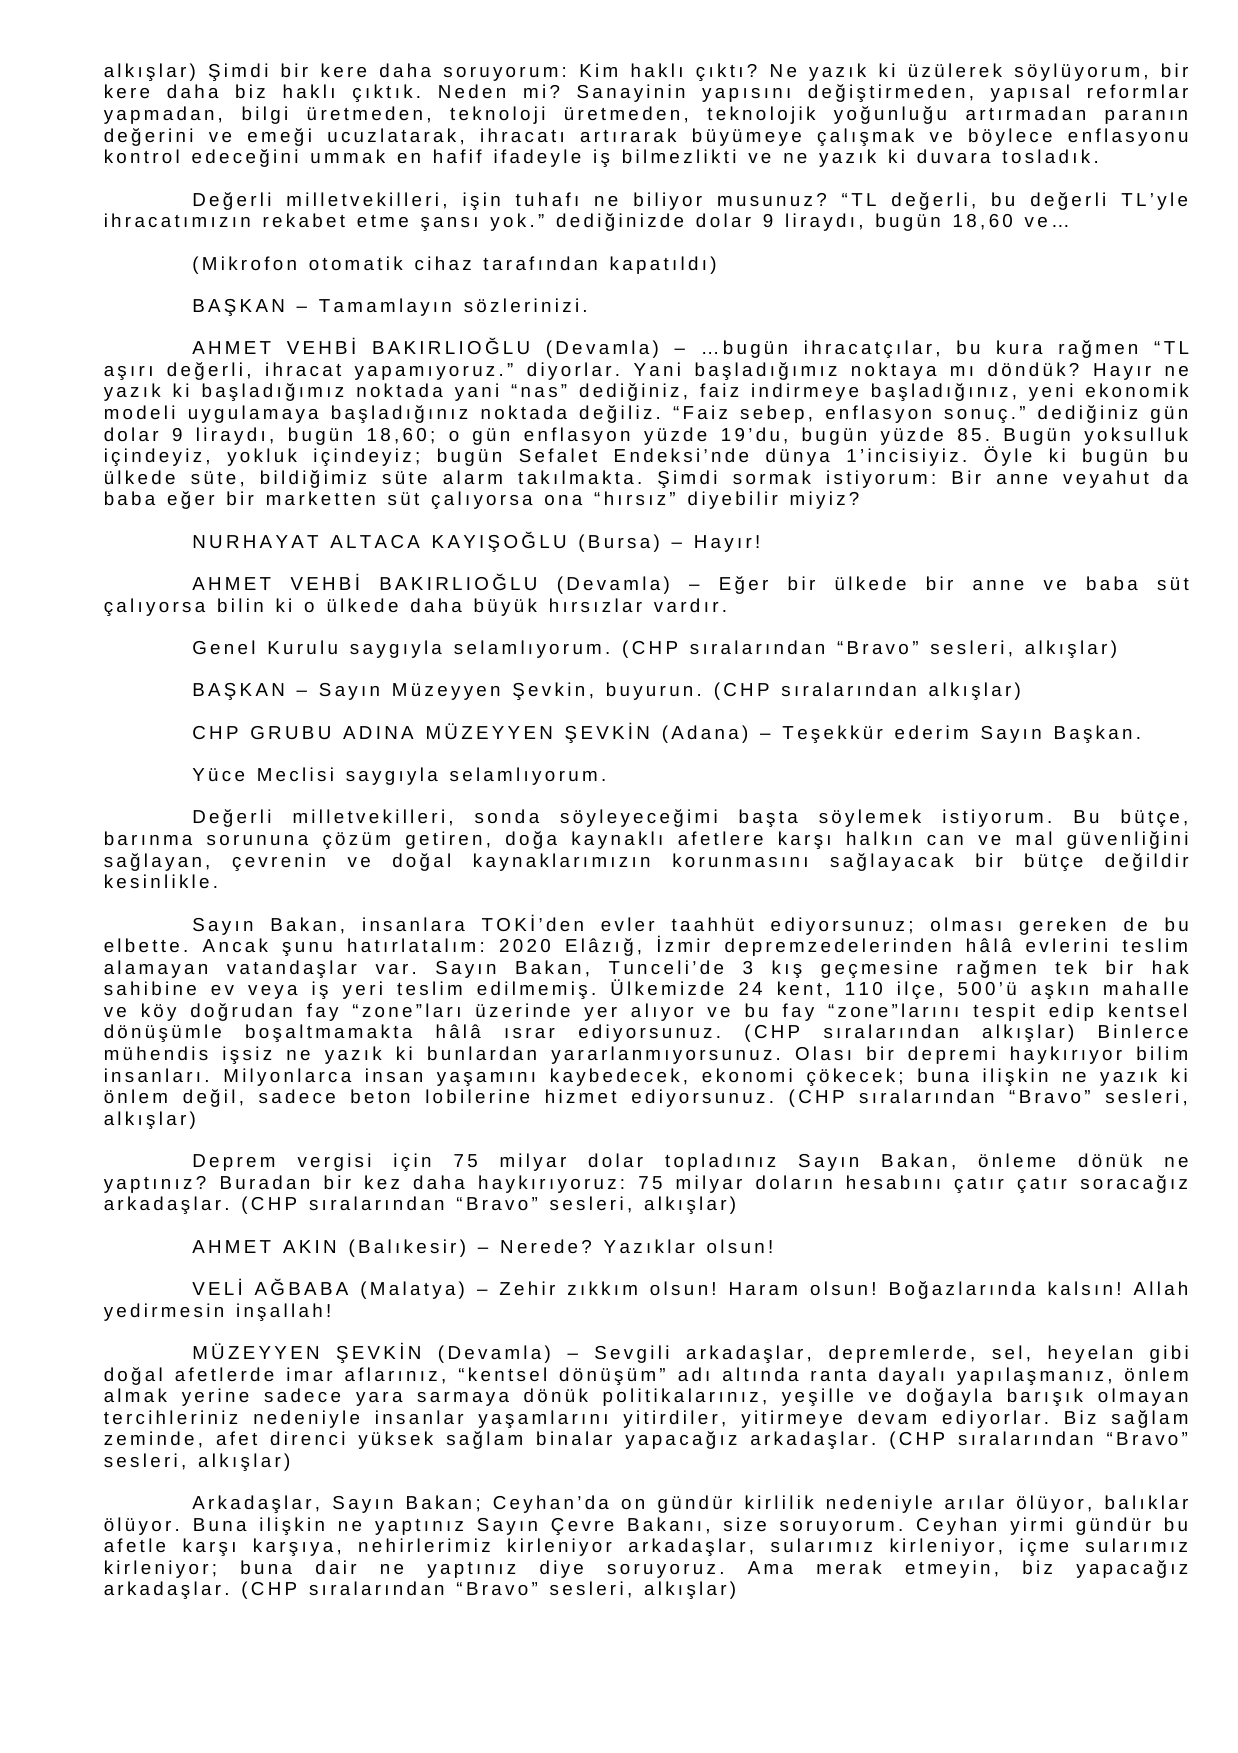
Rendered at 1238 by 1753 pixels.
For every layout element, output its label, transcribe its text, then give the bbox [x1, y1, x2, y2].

text NURHAYAT ALTACA KAYIŞOĞLU (Bursa) – Hayır! [103, 530, 1190, 552]
text BAŞKAN – Sayın Müzeyyen Şevkin, buyurun. (CHP sıralarından alkışlar) [103, 679, 1190, 701]
text VELİ AĞBABA (Malatya) – Zehir zıkkım olsun! Haram olsun! Boğazlarında kalsın! Allah yedirmesin inşallah! [103, 1278, 1190, 1321]
text MÜZEYYEN ŞEVKİN (Devamla) – Sevgili arkadaşlar, depremlerde, sel, heyelan gibi doğal afetlerde imar aflarınız, “kentsel dönüşüm” adı altında ranta dayalı yapılaşmanız, önlem almak yerine sadece yara sarmaya dönük politikalarınız, yeşille ve doğayla barışık olmayan tercihleriniz nedeniyle insanlar yaşamlarını yitirdiler, yitirmeye devam ediyorlar. Biz sağlam zeminde, afet direnci yüksek sağlam binalar yapacağız arkadaşlar. (CHP sıralarından “Bravo” sesleri, alkışlar) [103, 1342, 1190, 1471]
text Deprem vergisi için 75 milyar dolar topladınız Sayın Bakan, önleme dönük ne yaptınız? Buradan bir kez daha haykırıyoruz: 75 milyar doların hesabını çatır çatır soracağız arkadaşlar. (CHP sıralarından “Bravo” sesleri, alkışlar) [103, 1150, 1190, 1214]
text AHMET VEHBİ BAKIRLIOĞLU (Devamla) – Eğer bir ülkede bir anne ve baba süt çalıyorsa bilin ki o ülkede daha büyük hırsızlar vardır. [103, 573, 1190, 616]
text Yüce Meclisi saygıyla selamlıyorum. [103, 764, 1190, 786]
text AHMET AKIN (Balıkesir) – Nerede? Yazıklar olsun! [103, 1235, 1190, 1257]
text Değerli milletvekilleri, sonda söyleyeceğimi başta söylemek istiyorum. Bu bütçe, barınma sorununa çözüm getiren, doğa kaynaklı afetlere karşı halkın can ve mal güvenliğini sağlayan, çevrenin ve doğal kaynaklarımızın korunmasını sağlayacak bir bütçe değildir kesinlikle. [103, 806, 1190, 893]
text Değerli milletvekilleri, işin tuhafı ne biliyor musunuz? “TL değerli, bu değerli TL’yle ihracatımızın rekabet etme şansı yok.” dediğinizde dolar 9 liraydı, bugün 18,60 ve… [103, 188, 1190, 231]
text AHMET VEHBİ BAKIRLIOĞLU (Devamla) – …bugün ihracatçılar, bu kura rağmen “TL aşırı değerli, ihracat yapamıyoruz.” diyorlar. Yani başladığımız noktaya mı döndük? Hayır ne yazık ki başladığımız noktada yani “nas” dediğiniz, faiz indirmeye başladığınız, yeni ekonomik modeli uygulamaya başladığınız noktada değiliz. “Faiz sebep, enflasyon sonuç.” dediğiniz gün dolar 9 liraydı, bugün 18,60; o gün enflasyon yüzde 19’du, bugün yüzde 85. Bugün yoksulluk içindeyiz, yokluk içindeyiz; bugün Sefalet Endeksi’nde dünya 1’incisiyiz. Öyle ki bugün bu ülkede süte, bildiğimiz süte alarm takılmakta. Şimdi sormak istiyorum: Bir anne veyahut da baba eğer bir marketten süt çalıyorsa ona “hırsız” diyebilir miyiz? [103, 337, 1190, 509]
text BAŞKAN – Tamamlayın sözlerinizi. [103, 295, 1190, 316]
text (Mikrofon otomatik cihaz tarafından kapatıldı) [103, 252, 1190, 274]
text Arkadaşlar, Sayın Bakan; Ceyhan’da on gündür kirlilik nedeniyle arılar ölüyor, balıklar ölüyor. Buna ilişkin ne yaptınız Sayın Çevre Bakanı, size soruyorum. Ceyhan yirmi gündür bu afetle karşı karşıya, nehirlerimiz kirleniyor arkadaşlar, sularımız kirleniyor, içme sularımız kirleniyor; buna dair ne yaptınız diye soruyoruz. Ama merak etmeyin, biz yapacağız arkadaşlar. (CHP sıralarından “Bravo” sesleri, alkışlar) [103, 1492, 1190, 1600]
text Sayın Bakan, insanlara TOKİ’den evler taahhüt ediyorsunuz; olması gereken de bu elbette. Ancak şunu hatırlatalım: 2020 Elâzığ, İzmir depremzedelerinden hâlâ evlerini teslim alamayan vatandaşlar var. Sayın Bakan, Tunceli’de 3 kış geçmesine rağmen tek bir hak sahibine ev veya iş yeri teslim edilmemiş. Ülkemizde 24 kent, 110 ilçe, 500’ü aşkın mahalle ve köy doğrudan fay “zone”ları üzerinde yer alıyor ve bu fay “zone”larını tespit edip kentsel dönüşümle boşaltmamakta hâlâ ısrar ediyorsunuz. (CHP sıralarından alkışlar) Binlerce mühendis işsiz ne yazık ki bunlardan yararlanmıyorsunuz. Olası bir depremi haykırıyor bilim insanları. Milyonlarca insan yaşamını kaybedecek, ekonomi çökecek; buna ilişkin ne yazık ki önlem değil, sadece beton lobilerine hizmet ediyorsunuz. (CHP sıralarından “Bravo” sesleri, alkışlar) [103, 913, 1190, 1129]
text CHP GRUBU ADINA MÜZEYYEN ŞEVKİN (Adana) – Teşekkür ederim Sayın Başkan. [103, 722, 1190, 743]
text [103, 60, 1190, 167]
text Genel Kurulu saygıyla selamlıyorum. (CHP sıralarından “Bravo” sesleri, alkışlar) [103, 637, 1190, 658]
